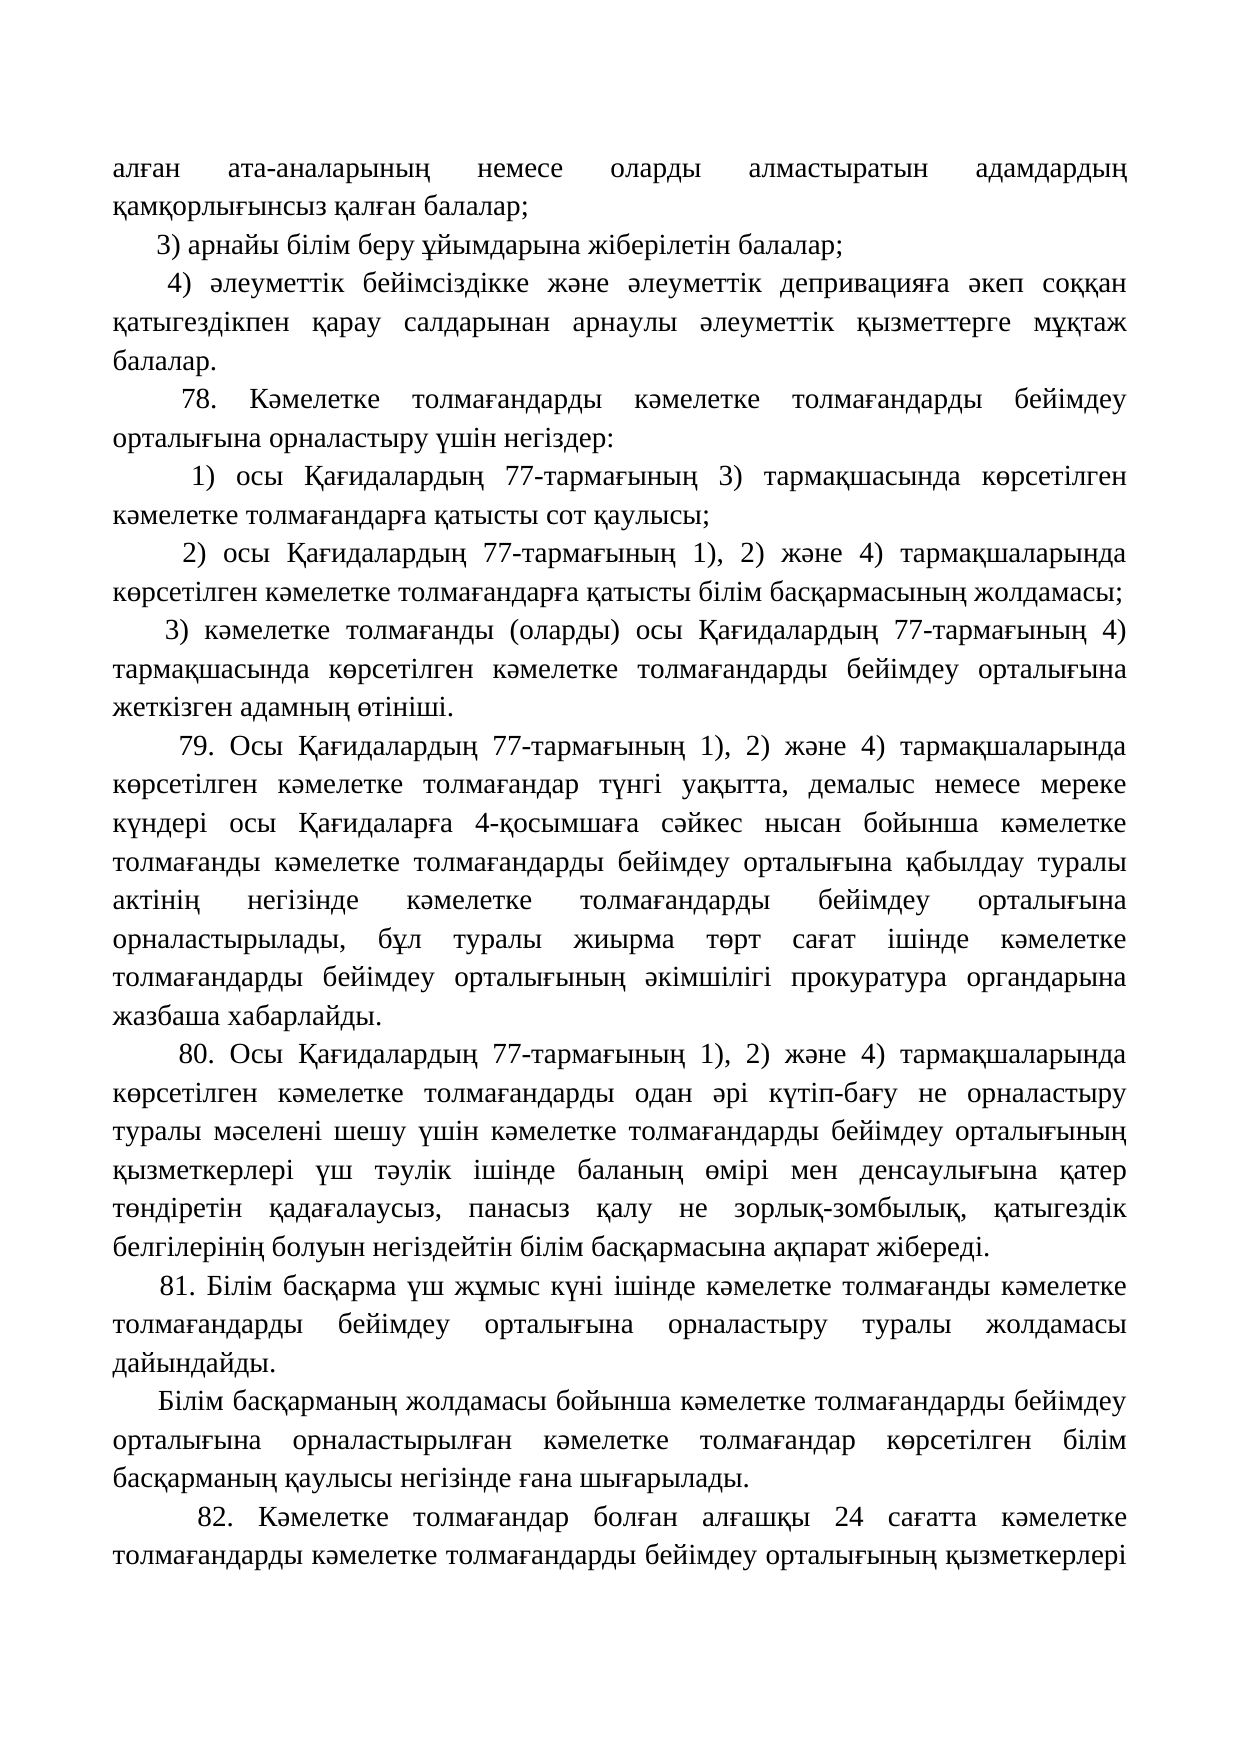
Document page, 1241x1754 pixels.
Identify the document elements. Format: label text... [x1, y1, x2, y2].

text 2) осы Қағидалардың 77-тармағының 1), 2) және 4) тармақшаларында көрсетілген кәмелетке толмағандарға қатысты білім басқармасының жолдамасы; [112, 535, 1128, 607]
text 78. Кәмелетке толмағандарды кәмелетке толмағандарды бейімдеу орталығына орналастыру үшін негіздер: [112, 381, 1128, 453]
text 79. Осы Қағидалардың 77-тармағының 1), 2) және 4) тармақшаларында көрсетілген кәмелетке толмағандар түнгі уақытта, демалыс немесе мереке күндері осы Қағидаларға 4-қосымшаға сәйкес нысан бойынша кәмелетке толмағанды кәмелетке толмағандарды бейімдеу орталығына қабылдау туралы актінің негізінде кәмелетке толмағандарды бейімдеу орталығына орналастырылады, бұл туралы жиырма төрт сағат ішінде кәмелетке толмағандарды бейімдеу орталығының әкімшілігі прокуратура органдарына жазбаша хабарлайды. [112, 728, 1128, 1031]
text Білім басқарманың жолдамасы бойынша кәмелетке толмағандарды бейімдеу орталығына орналастырылған кәмелетке толмағандар көрсетілген білім басқарманың қаулысы негізінде ғана шығарылады. [112, 1383, 1128, 1494]
text 4) әлеуметтік бейімсіздікке және әлеуметтік депривацияға әкеп соққан қатыгездікпен қарау салдарынан арнаулы әлеуметтік қызметтерге мұқтаж балалар. [112, 266, 1128, 376]
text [112, 1499, 1128, 1571]
text 80. Осы Қағидалардың 77-тармағының 1), 2) және 4) тармақшаларында көрсетілген кәмелетке толмағандарды одан әрі күтіп-бағу не орналастыру туралы мәселені шешу үшін кәмелетке толмағандарды бейімдеу орталығының қызметкерлері үш тәулік ішінде баланың өмірі мен денсаулығына қатер төндіретін қадағалаусыз, панасыз қалу не зорлық-зомбылық, қатыгездік белгілерінің болуын негіздейтін білім басқармасына ақпарат жібереді. [112, 1036, 1128, 1263]
text 1) осы Қағидалардың 77-тармағының 3) тармақшасында көрсетілген кәмелетке толмағандарға қатысты сот қаулысы; [112, 458, 1128, 530]
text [112, 150, 1128, 222]
text 3) кәмелетке толмағанды (оларды) осы Қағидалардың 77-тармағының 4) тармақшасында көрсетілген кәмелетке толмағандарды бейімдеу орталығына жеткізген адамның өтініші. [112, 612, 1128, 723]
text 81. Білім басқарма үш жұмыс күні ішінде кәмелетке толмағанды кәмелетке толмағандарды бейімдеу орталығына орналастыру туралы жолдамасы дайындайды. [112, 1268, 1128, 1378]
text 3) арнайы білім беру ұйымдарына жіберілетін балалар; [112, 227, 1128, 261]
